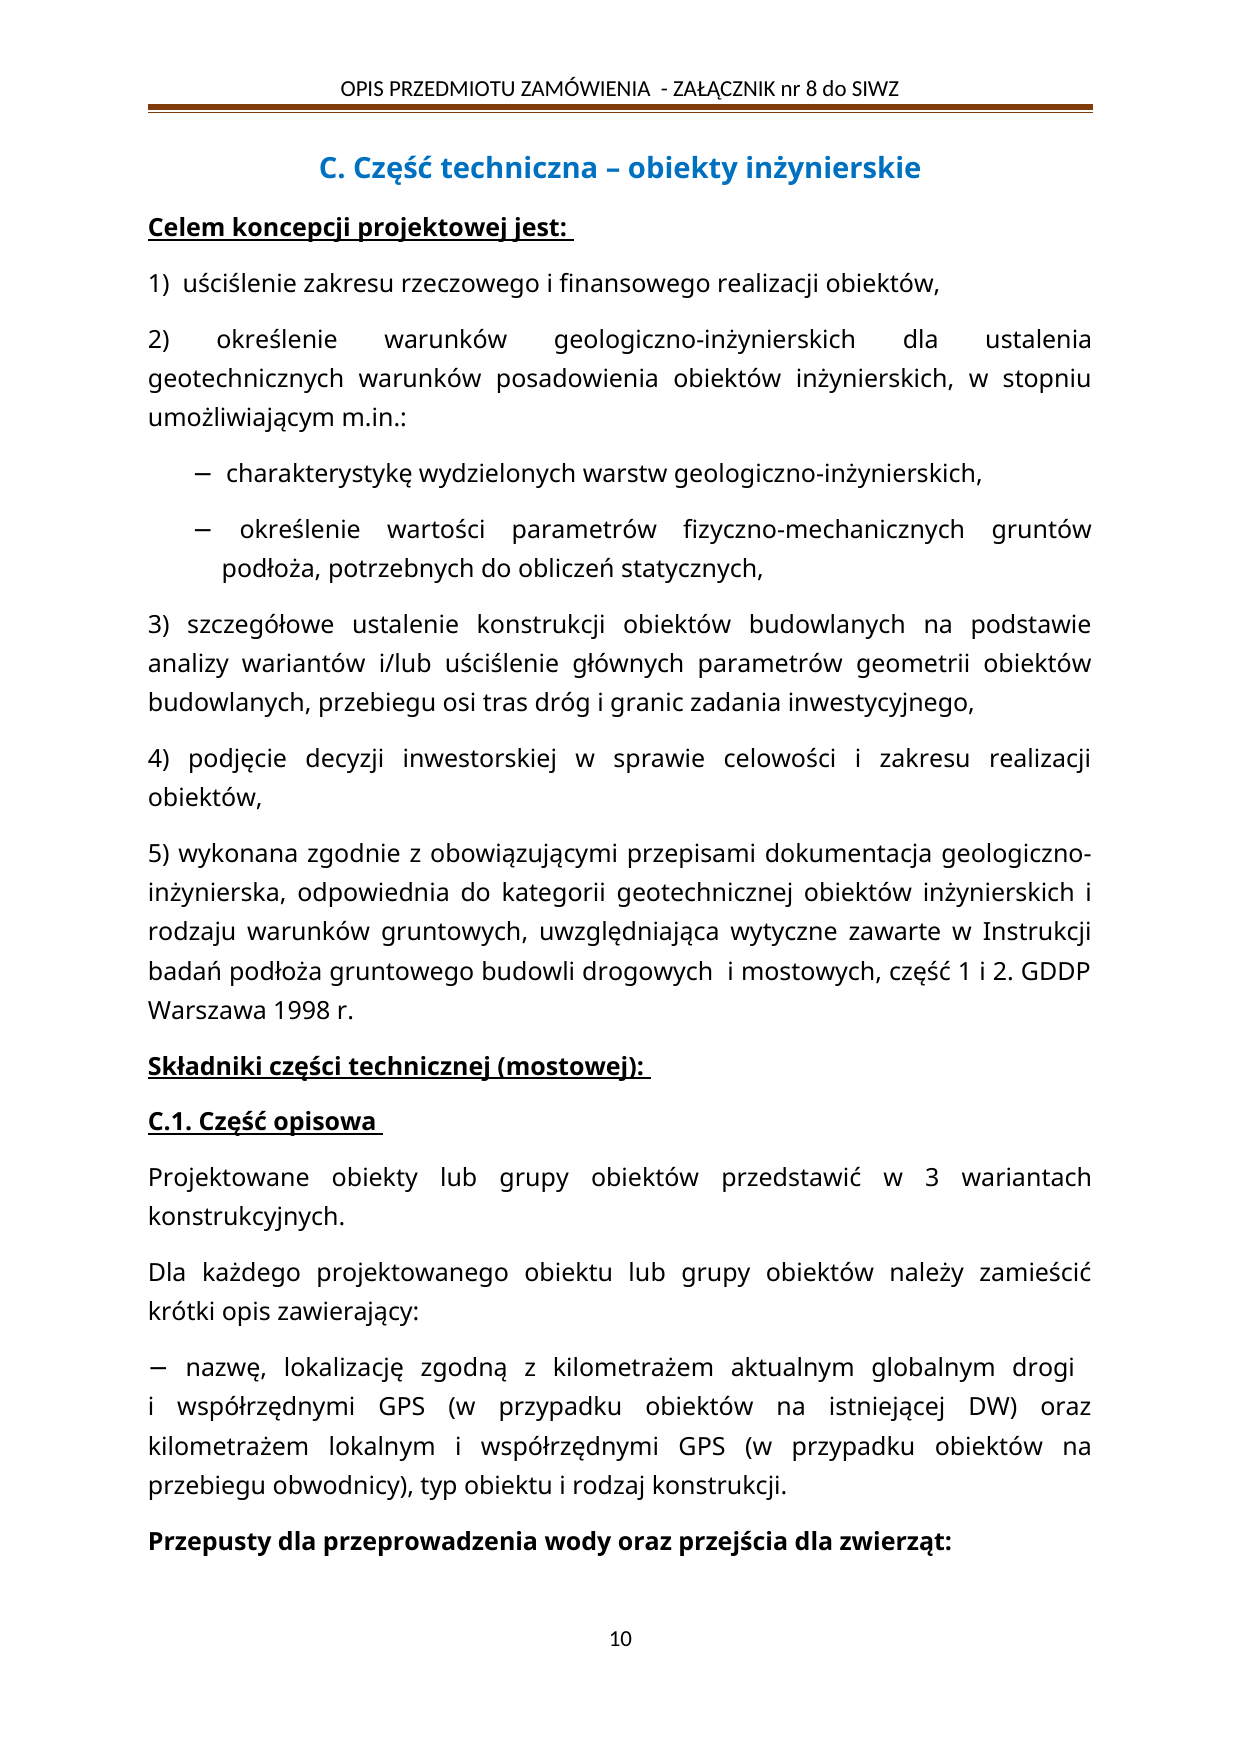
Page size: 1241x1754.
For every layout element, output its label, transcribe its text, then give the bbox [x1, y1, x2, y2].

text 3) szczegółowe ustalenie konstrukcji obiektów budowlanych na podstawie analizy wariantów i/lub uściślenie głównych parametrów geometrii obiektów budowlanych, przebiegu osi tras dróg i granic zadania inwestycyjnego, [148, 607, 1093, 719]
text Przepusty dla przeprowadzenia wody oraz przejścia dla zwierząt: [148, 1523, 1093, 1557]
text − określenie wartości parametrów fizyczno-mechanicznych gruntów podłoża, potrzebnych do obliczeń statycznych, [192, 512, 1093, 585]
text Dla każdego projektowanego obiektu lub grupy obiektów należy zamieścić krótki opis zawierający: [148, 1255, 1093, 1328]
text − charakterystykę wydzielonych warstw geologiczno-inżynierskich, [192, 456, 1093, 490]
text Projektowane obiekty lub grupy obiektów przedstawić w 3 wariantach konstrukcyjnych. [148, 1160, 1093, 1233]
text − nazwę, lokalizację zgodną z kilometrażem aktualnym globalnym drogi i współrzędnymi GPS (w przypadku obiektów na istniejącej DW) oraz kilometrażem lokalnym i współrzędnymi GPS (w przypadku obiektów na przebiegu obwodnicy), typ obiektu i rodzaj konstrukcji. [148, 1350, 1093, 1501]
text 5) wykonana zgodnie z obowiązującymi przepisami dokumentacja geologiczno-inżynierska, odpowiednia do kategorii geotechnicznej obiektów inżynierskich i rodzaju warunków gruntowych, uwzględniająca wytyczne zawarte w Instrukcji badań podłoża gruntowego budowli drogowych i mostowych, część 1 i 2. GDDP Warszawa 1998 r. [148, 836, 1093, 1026]
text C.1. Część opisowa [148, 1104, 1093, 1138]
text Celem koncepcji projektowej jest: [148, 210, 1093, 244]
text 2) określenie warunków geologiczno-inżynierskich dla ustalenia geotechnicznych warunków posadowienia obiektów inżynierskich, w stopniu umożliwiającym m.in.: [148, 322, 1093, 434]
text C. Część techniczna – obiekty inżynierskie [148, 148, 1093, 187]
text 4) podjęcie decyzji inwestorskiej w sprawie celowości i zakresu realizacji obiektów, [148, 741, 1093, 814]
text 1) uściślenie zakresu rzeczowego i finansowego realizacji obiektów, [148, 266, 1093, 300]
text Składniki części technicznej (mostowej): [148, 1048, 1093, 1082]
